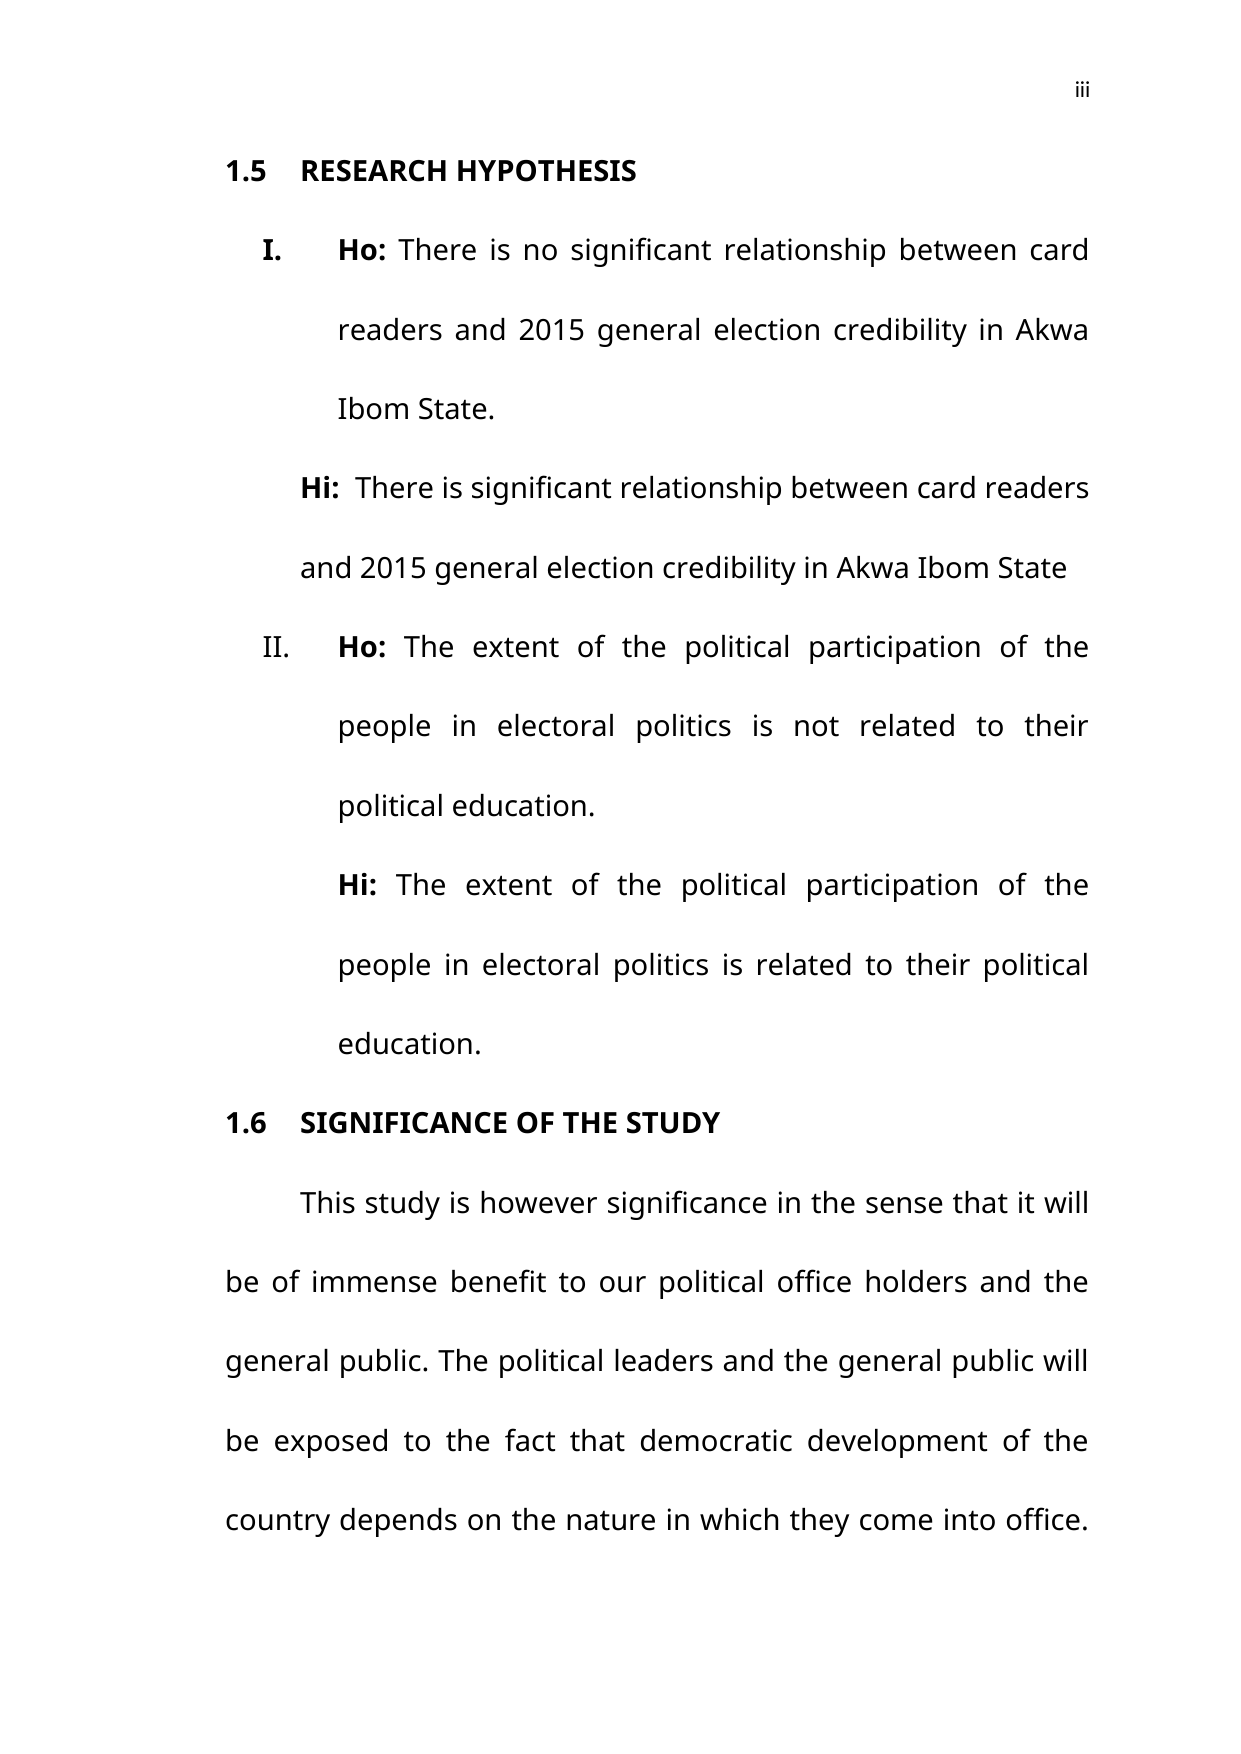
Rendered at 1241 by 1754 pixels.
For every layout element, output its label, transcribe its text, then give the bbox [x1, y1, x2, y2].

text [225, 1182, 1090, 1539]
list RESEARCH HYPOTHESIS [225, 150, 1090, 190]
list Ho: There is no significant relationship between card readers and 2015 general election credibility in Akwa Ibom State. [262, 229, 1090, 428]
text Hi: The extent of the political participation of the people in electoral politics is related to their political education. [337, 864, 1090, 1063]
text Hi: There is significant relationship between card readers and 2015 general election credibility in Akwa Ibom State [300, 467, 1090, 587]
list Ho: The extent of the political participation of the people in electoral politics is not related to their political education. [262, 626, 1090, 825]
list SIGNIFICANCE OF THE STUDY [225, 1102, 1090, 1142]
